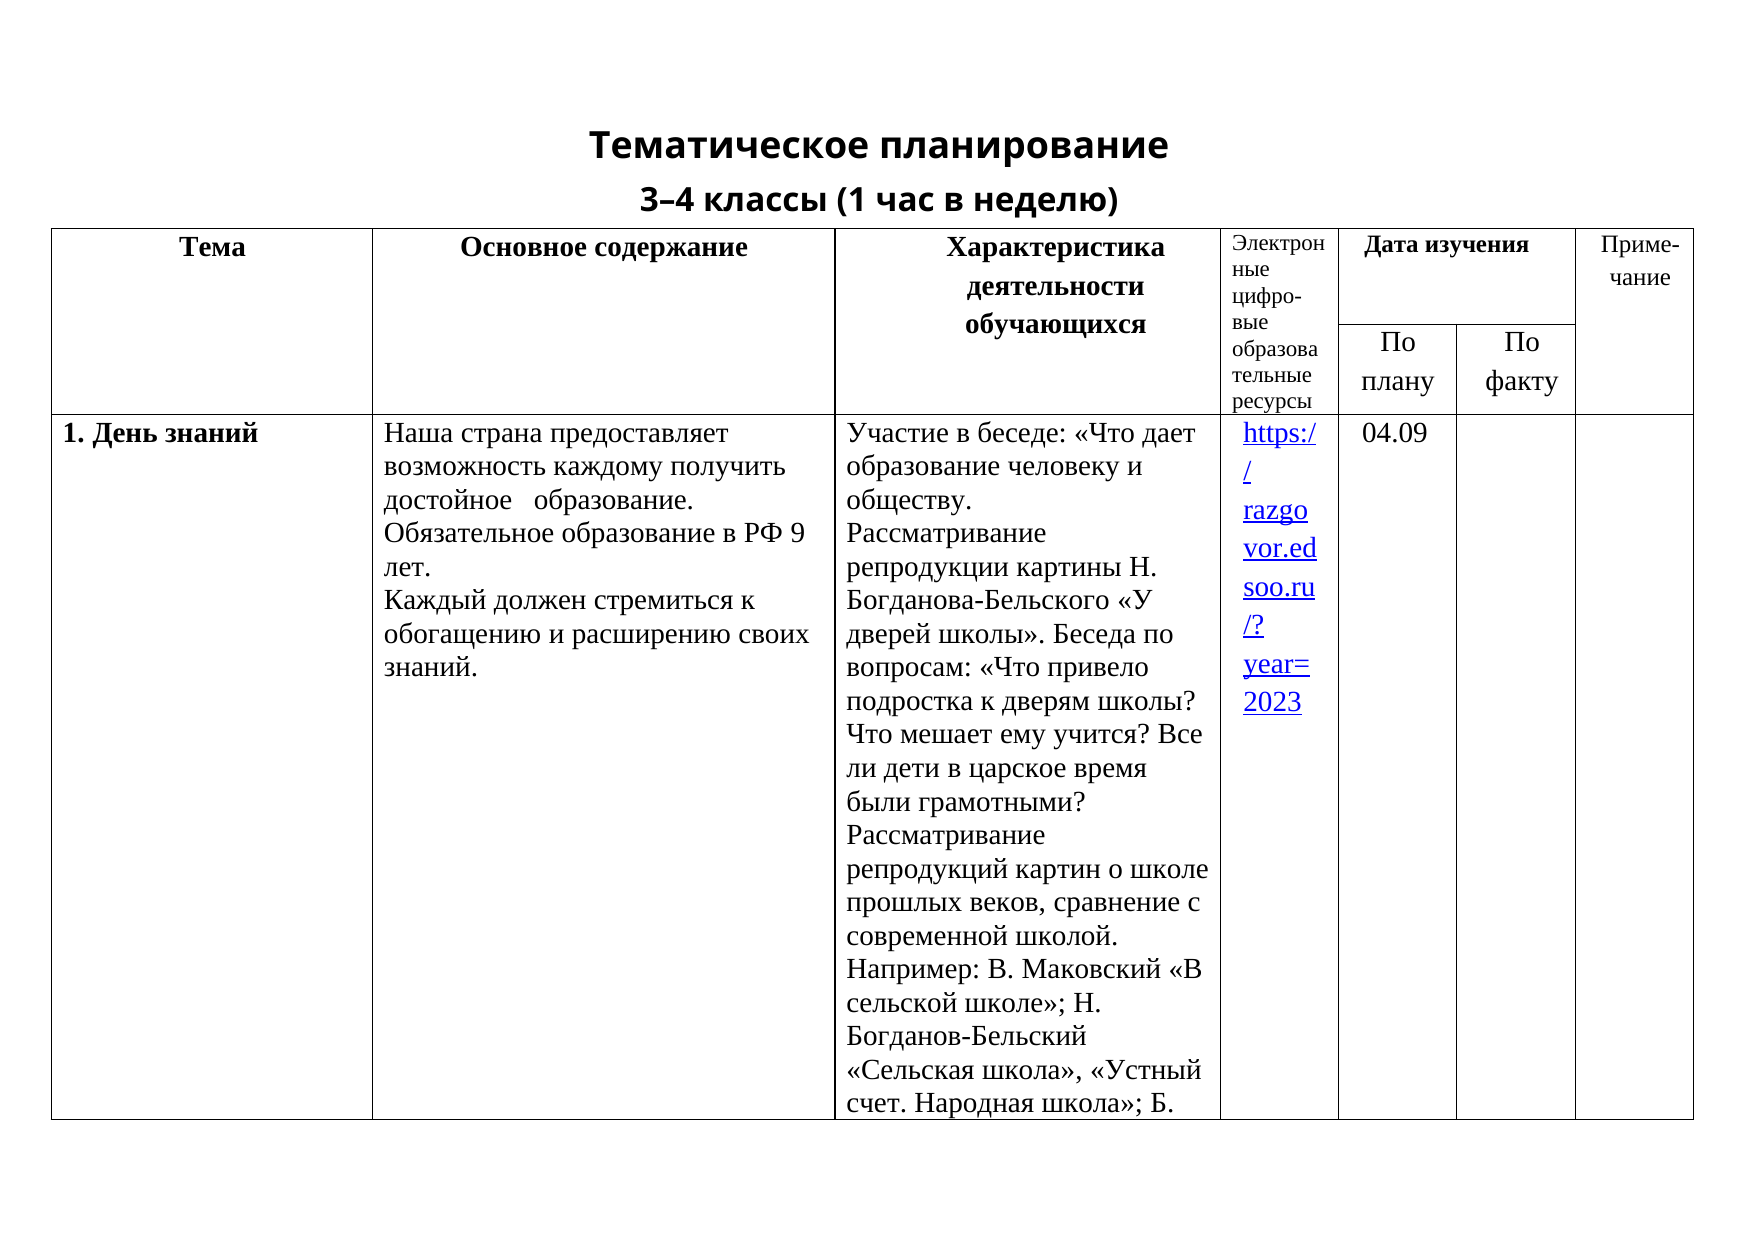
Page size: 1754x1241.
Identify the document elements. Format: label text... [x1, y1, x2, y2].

text Тематическое планирование 3–4 классы (1 час в неделю) [62, 118, 1696, 221]
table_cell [836, 415, 1220, 1119]
table_cell По плану [1339, 325, 1456, 414]
table_header Дата изучения [1339, 229, 1575, 323]
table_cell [373, 415, 834, 1119]
table_header Основное содержание [373, 229, 834, 414]
table_cell [1576, 415, 1693, 1119]
table_header Тема [52, 229, 372, 414]
table_cell По факту [1457, 325, 1575, 414]
table_cell 04.09 [1339, 415, 1456, 1119]
table_header Электронные цифро-вые образовательные ресурсы [1221, 229, 1338, 414]
table_header Приме-чание [1576, 229, 1693, 414]
table_cell 1. День знаний [52, 415, 372, 1119]
table_header Характеристика деятельности обучающихся [836, 229, 1220, 414]
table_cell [1221, 415, 1338, 1119]
table_cell [1457, 415, 1575, 1119]
